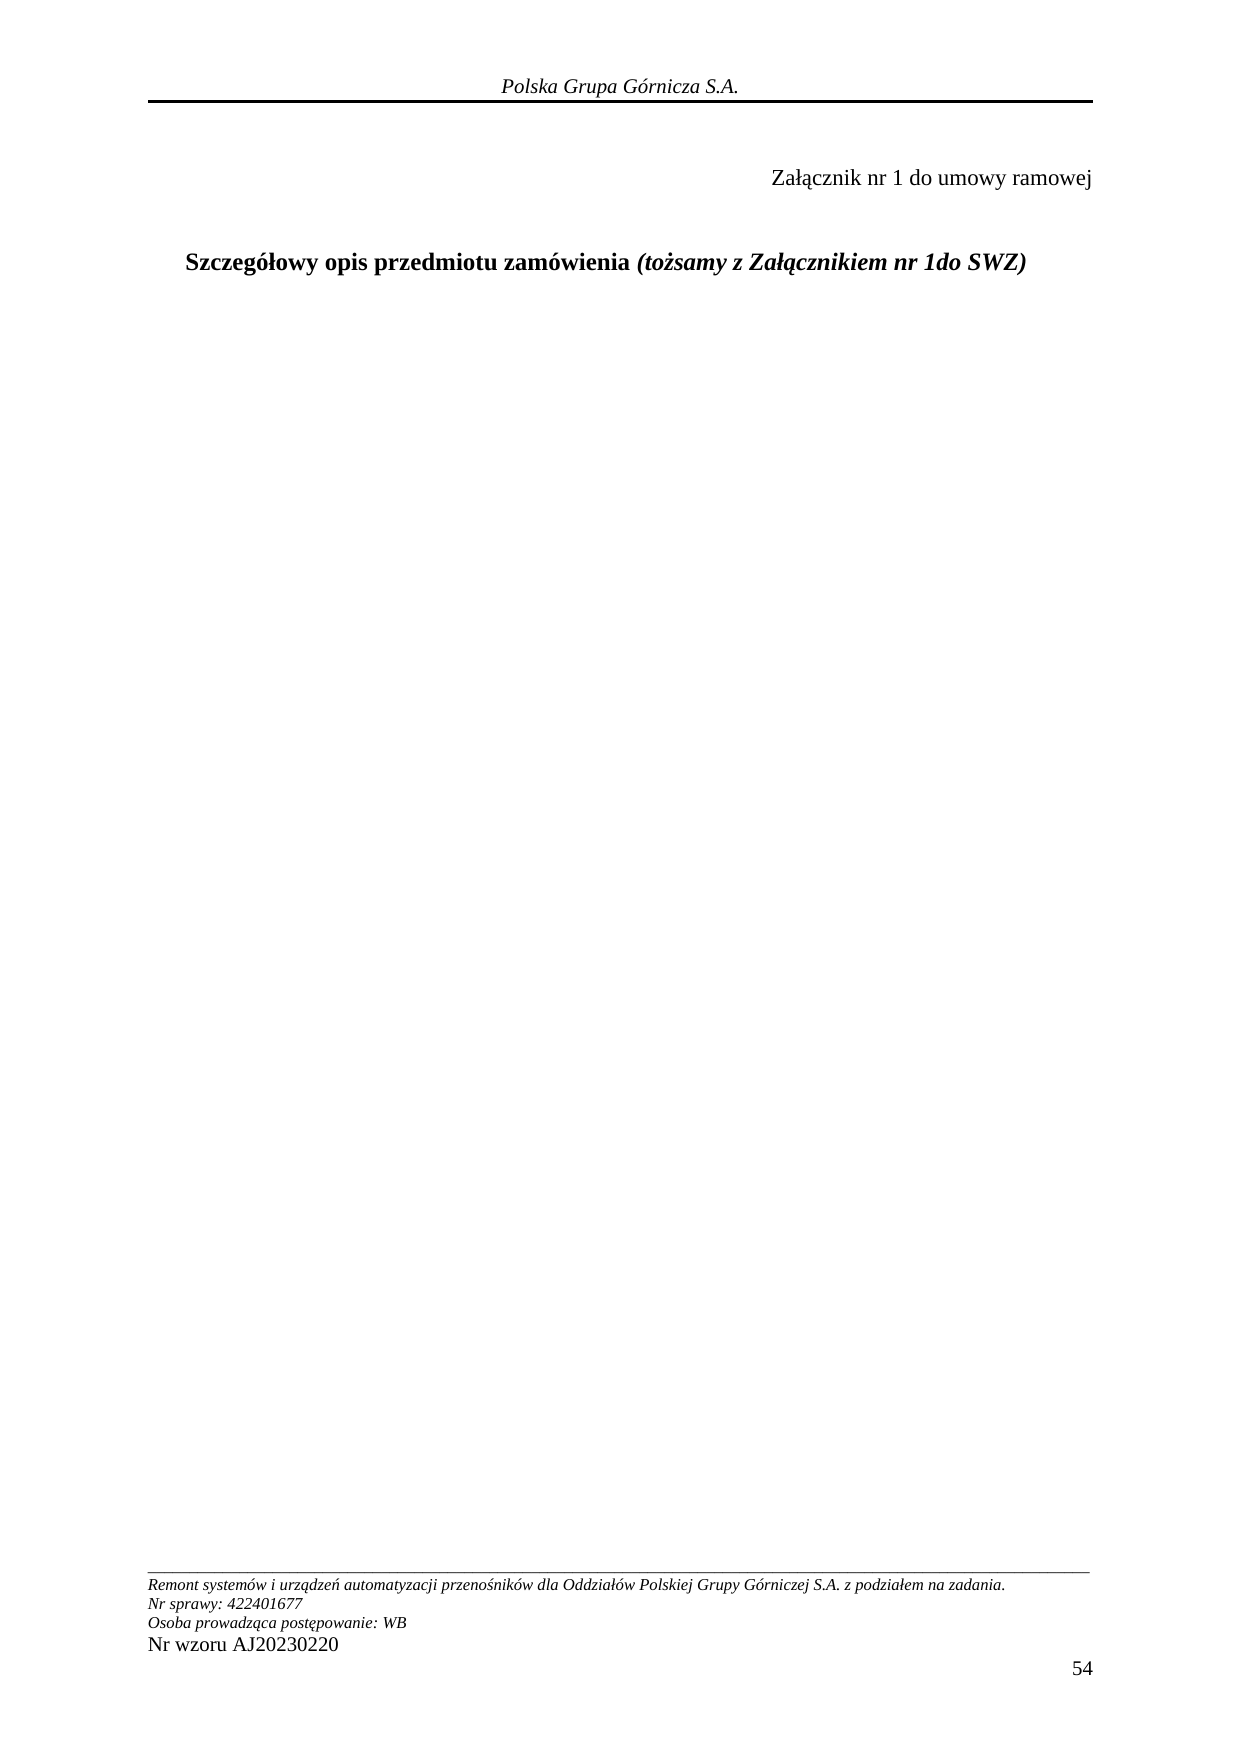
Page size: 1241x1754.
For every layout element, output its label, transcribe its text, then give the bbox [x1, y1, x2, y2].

text Załącznik nr 1 do umowy ramowej [148, 164, 1093, 190]
list Szczegółowy opis przedmiotu zamówienia (tożsamy z Załącznikiem nr 1do SWZ) [185, 247, 1093, 276]
